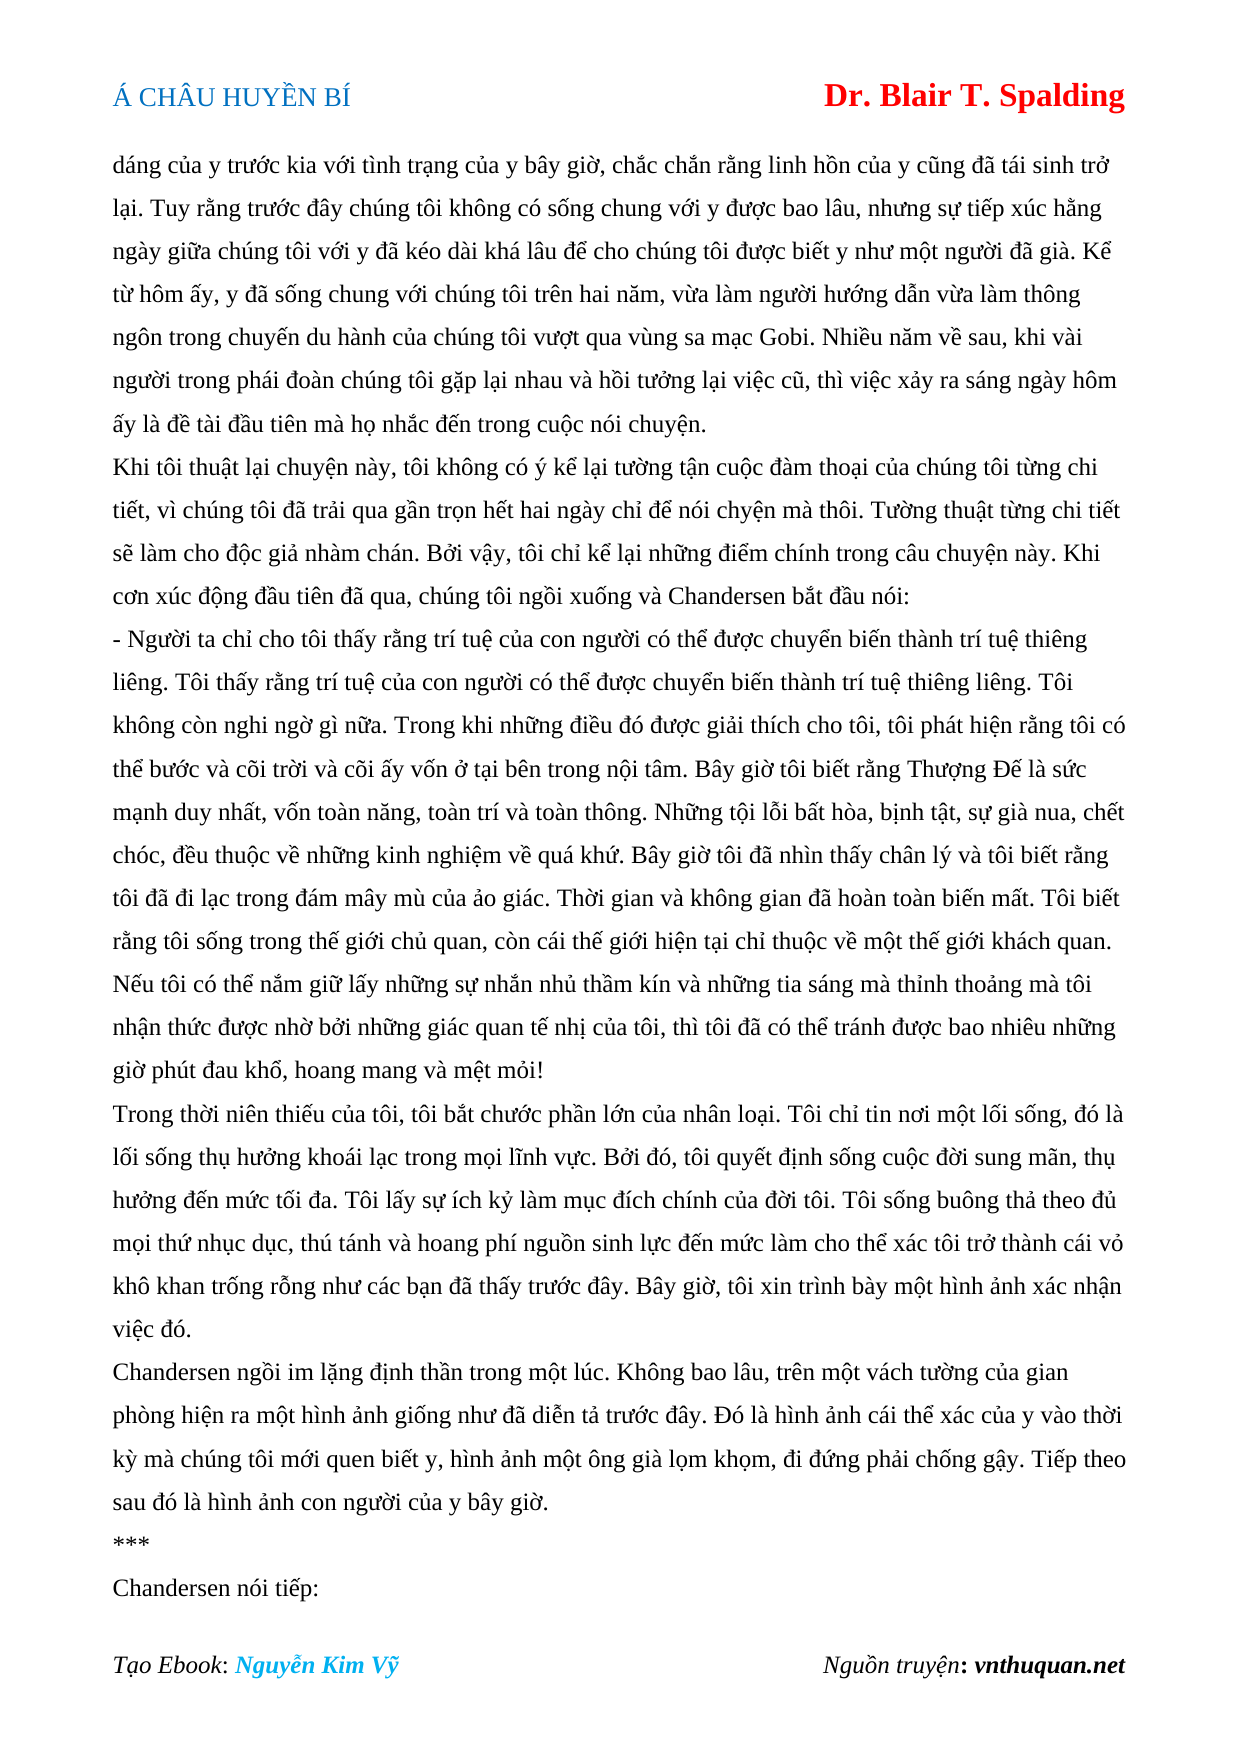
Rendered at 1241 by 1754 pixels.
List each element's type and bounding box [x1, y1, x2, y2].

text [112, 150, 1128, 1602]
